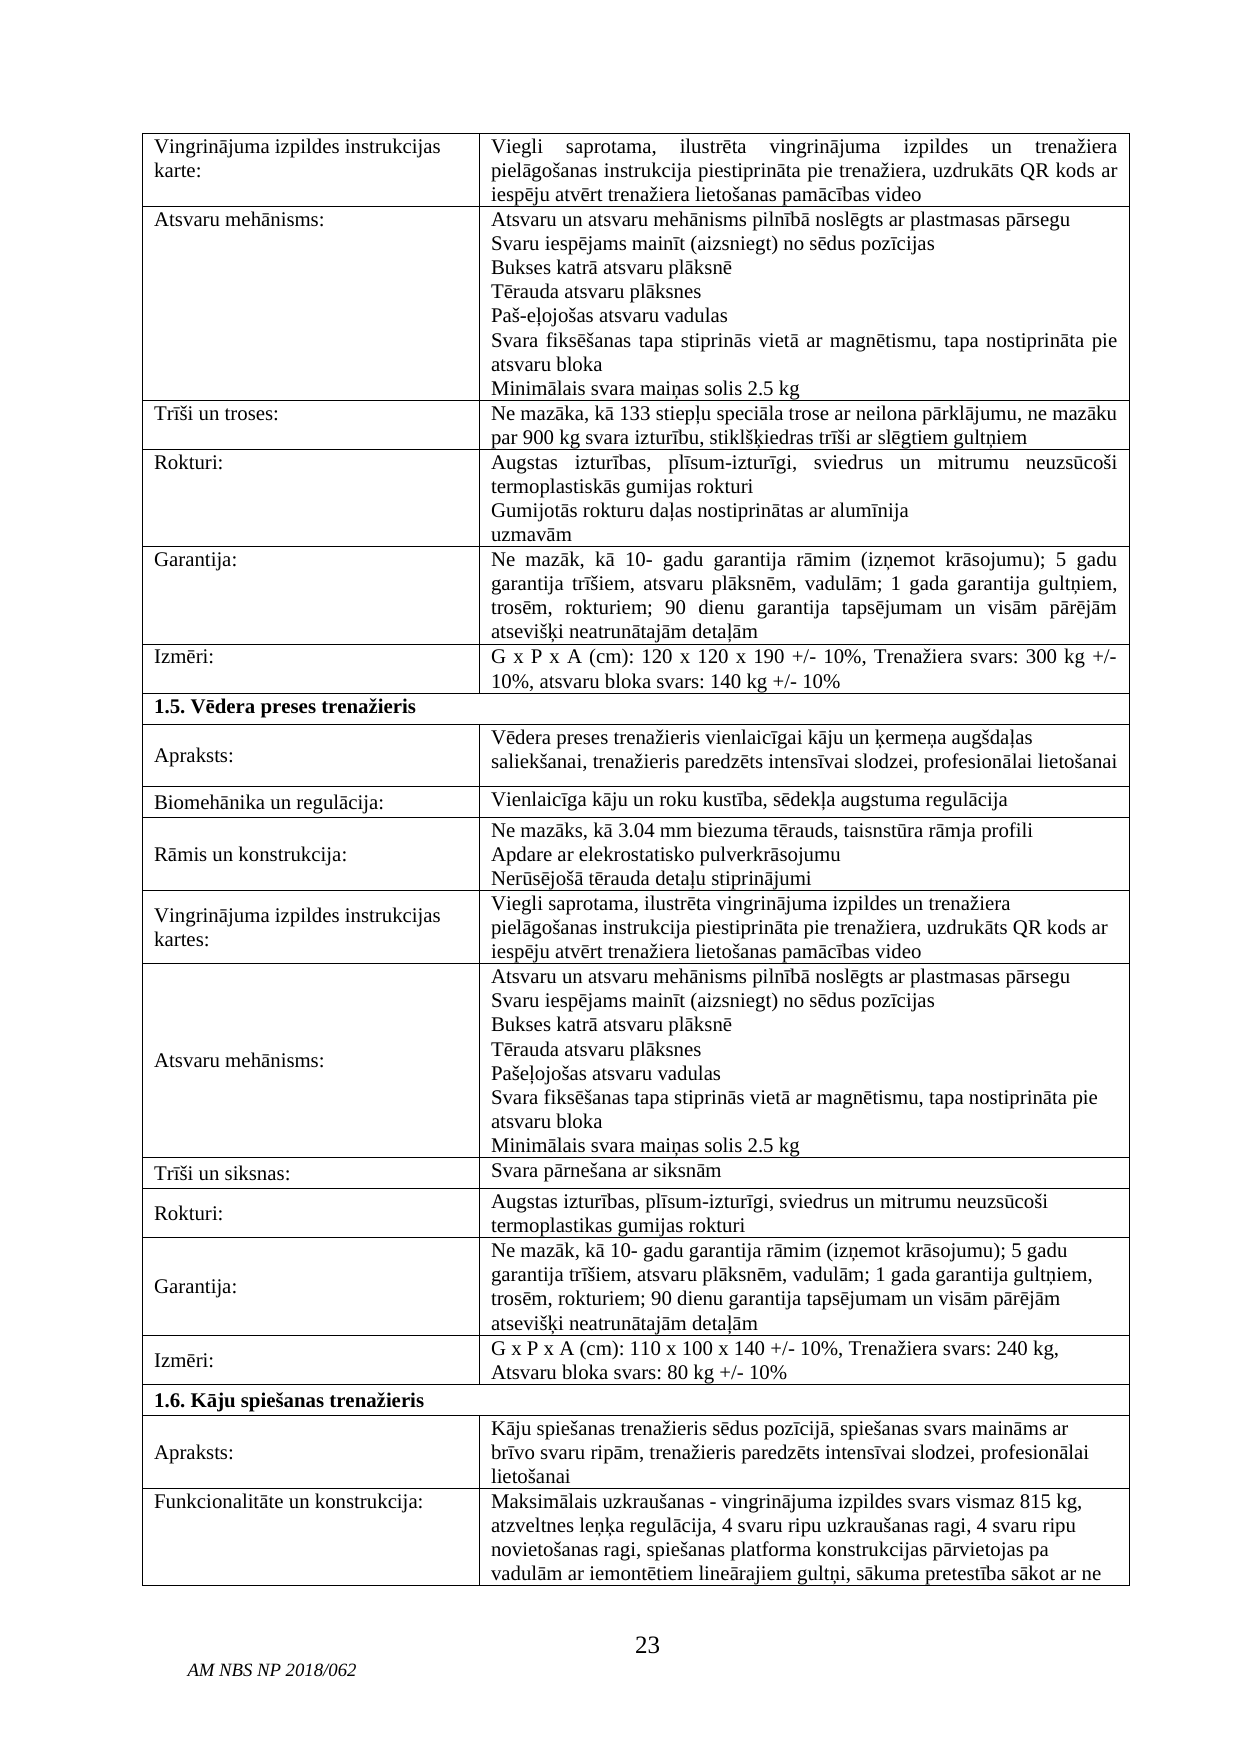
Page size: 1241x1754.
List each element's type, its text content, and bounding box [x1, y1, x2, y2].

table_cell Trīši un troses: [143, 401, 479, 449]
table_cell Rokturi: [143, 1189, 479, 1237]
table_cell Trīši un siksnas: [143, 1158, 479, 1188]
table_cell Garantija: [143, 547, 479, 643]
table_cell Apraksts: [143, 1416, 479, 1488]
table_cell Augstas izturības, plīsum-izturīgi, sviedrus un mitrumu neuzsūcoši termoplastikas gumijas rokturi [480, 1189, 1129, 1237]
table_cell Augstas izturības, plīsum-izturīgi, sviedrus un mitrumu neuzsūcoši termoplastiskās gumijas rokturi Gumijotās rokturu daļas nostiprinātas ar alumīnija uzmavām [480, 450, 1129, 546]
table_cell Garantija: [143, 1238, 479, 1334]
table_cell Kāju spiešanas trenažieris sēdus pozīcijā, spiešanas svars maināms ar brīvo svaru ripām, trenažieris paredzēts intensīvai slodzei, profesionālai lietošanai [480, 1416, 1129, 1488]
table_cell Vienlaicīga kāju un roku kustība, sēdekļa augstuma regulācija [480, 787, 1129, 817]
table_cell 1.5. Vēdera preses trenažieris [143, 694, 1129, 724]
table_cell Viegli saprotama, ilustrēta vingrinājuma izpildes un trenažiera pielāgošanas instrukcija piestiprināta pie trenažiera, uzdrukāts QR kods ar iespēju atvērt trenažiera lietošanas pamācības video [480, 134, 1129, 206]
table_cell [480, 1489, 1129, 1585]
table_cell Atsvaru un atsvaru mehānisms pilnībā noslēgts ar plastmasas pārsegu Svaru iespējams mainīt (aizsniegt) no sēdus pozīcijas Bukses katrā atsvaru plāksnē Tērauda atsvaru plāksnes Paš-eļojošas atsvaru vadulas Svara fiksēšanas tapa stiprinās vietā ar magnētismu, tapa nostiprināta pie atsvaru bloka Minimālais svara maiņas solis 2.5 kg [480, 207, 1129, 400]
table_cell G x P x A (cm): 120 x 120 x 190 +/- 10%, Trenažiera svars: 300 kg +/- 10%, atsvaru bloka svars: 140 kg +/- 10% [480, 645, 1129, 693]
table_cell G x P x A (cm): 110 x 100 x 140 +/- 10%, Trenažiera svars: 240 kg, Atsvaru bloka svars: 80 kg +/- 10% [480, 1336, 1129, 1384]
table_cell Rokturi: [143, 450, 479, 546]
table_cell Ne mazāks, kā 3.04 mm biezuma tērauds, taisnstūra rāmja profili Apdare ar elekrostatisko pulverkrāsojumu Nerūsējošā tērauda detaļu stiprinājumi [480, 818, 1129, 890]
table_cell Biomehānika un regulācija: [143, 787, 479, 817]
table_cell Atsvaru mehānisms: [143, 964, 479, 1157]
table_cell Viegli saprotama, ilustrēta vingrinājuma izpildes un trenažiera pielāgošanas instrukcija piestiprināta pie trenažiera, uzdrukāts QR kods ar iespēju atvērt trenažiera lietošanas pamācības video [480, 891, 1129, 963]
table_cell Rāmis un konstrukcija: [143, 818, 479, 890]
table_cell Svara pārnešana ar siksnām [480, 1158, 1129, 1188]
table_cell 1.6. Kāju spiešanas trenažieris [143, 1385, 1129, 1415]
table_cell Vēdera preses trenažieris vienlaicīgai kāju un ķermeņa augšdaļas saliekšanai, trenažieris paredzēts intensīvai slodzei, profesionālai lietošanai [480, 725, 1129, 786]
table_cell Izmēri: [143, 1336, 479, 1384]
table_cell Izmēri: [143, 645, 479, 693]
table_cell Ne mazāka, kā 133 stiepļu speciāla trose ar neilona pārklājumu, ne mazāku par 900 kg svara izturību, stiklšķiedras trīši ar slēgtiem gultņiem [480, 401, 1129, 449]
table_cell Atsvaru un atsvaru mehānisms pilnībā noslēgts ar plastmasas pārsegu Svaru iespējams mainīt (aizsniegt) no sēdus pozīcijas Bukses katrā atsvaru plāksnē Tērauda atsvaru plāksnes Pašeļojošas atsvaru vadulas Svara fiksēšanas tapa stiprinās vietā ar magnētismu, tapa nostiprināta pie atsvaru bloka Minimālais svara maiņas solis 2.5 kg [480, 964, 1129, 1157]
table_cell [143, 1489, 479, 1585]
table_cell Vingrinājuma izpildes instrukcijas kartes: [143, 891, 479, 963]
table_cell Apraksts: [143, 725, 479, 786]
table_cell Atsvaru mehānisms: [143, 207, 479, 400]
table_cell Vingrinājuma izpildes instrukcijas karte: [143, 134, 479, 206]
